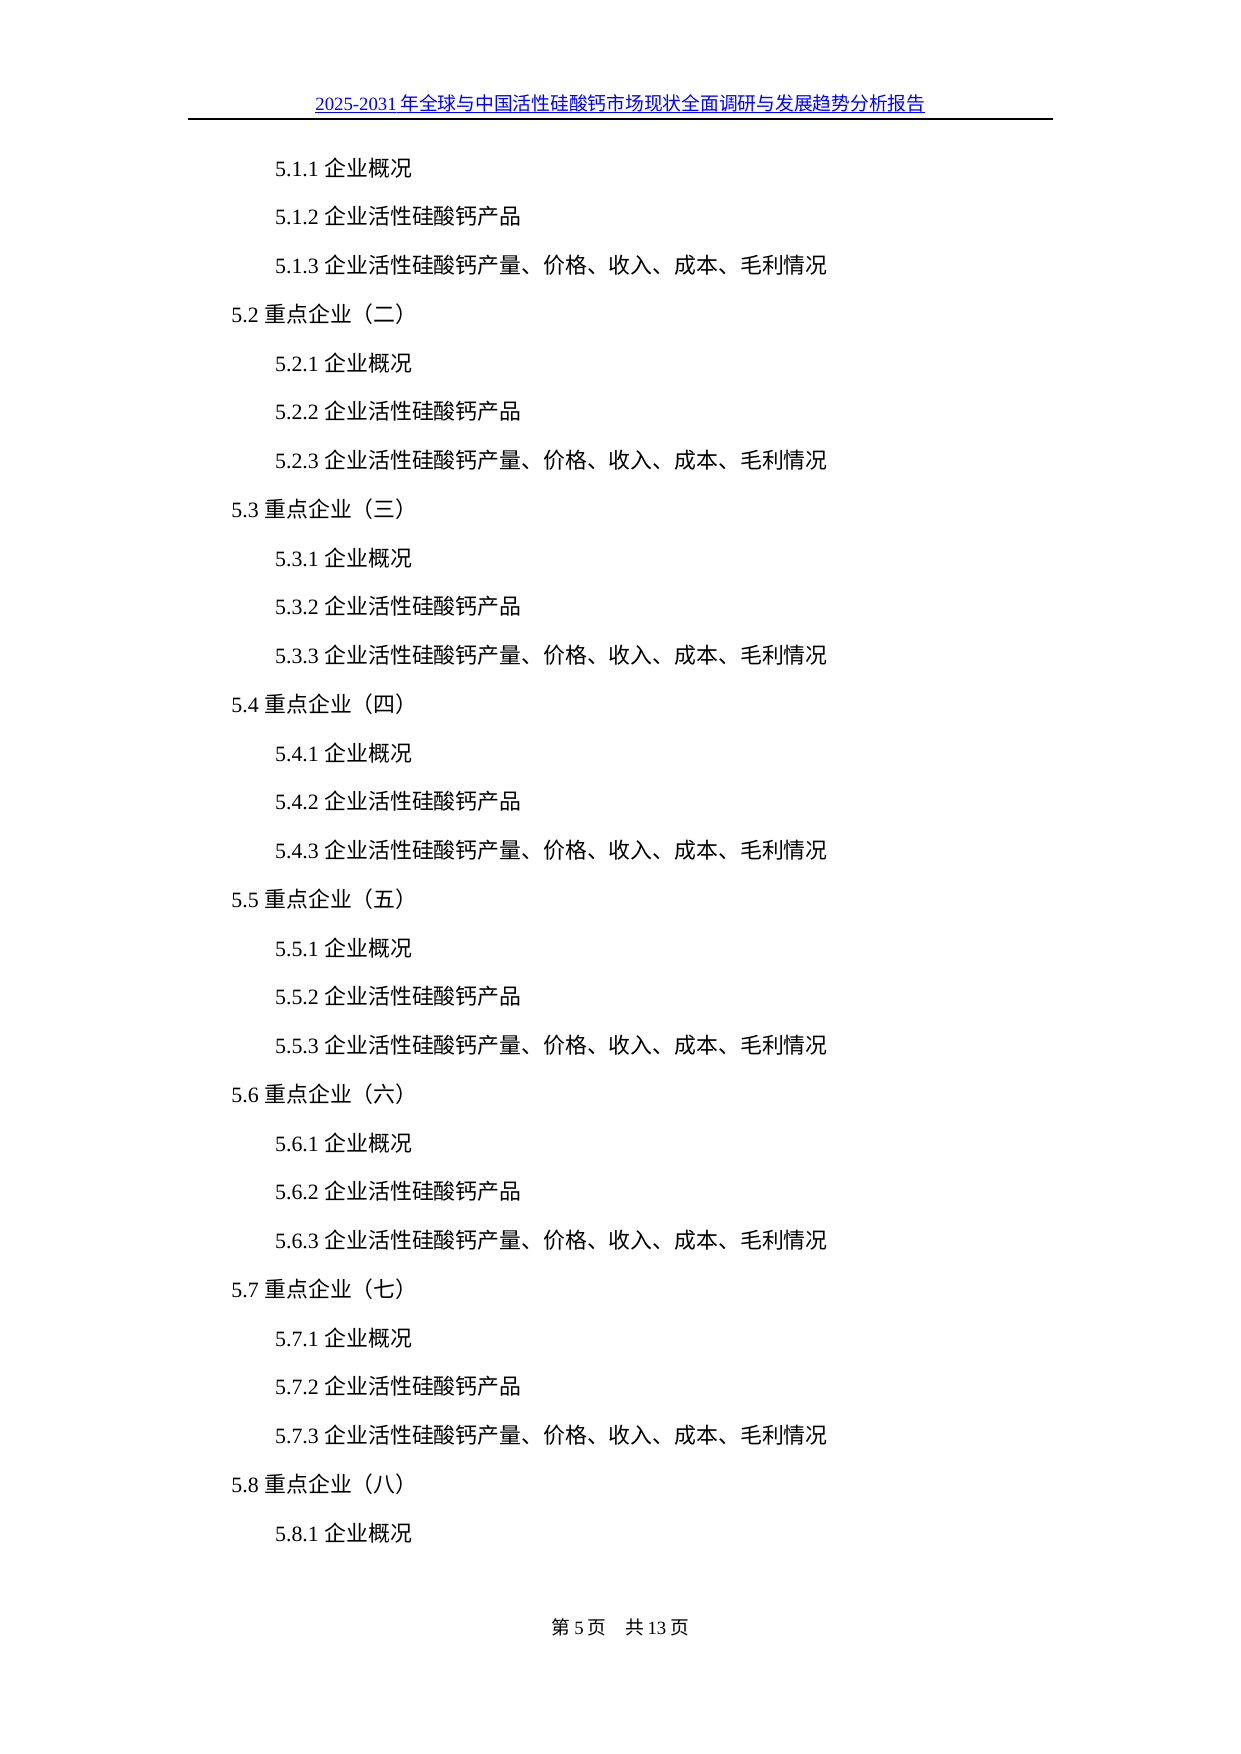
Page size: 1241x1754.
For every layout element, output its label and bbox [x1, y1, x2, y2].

text [187, 150, 1053, 1548]
